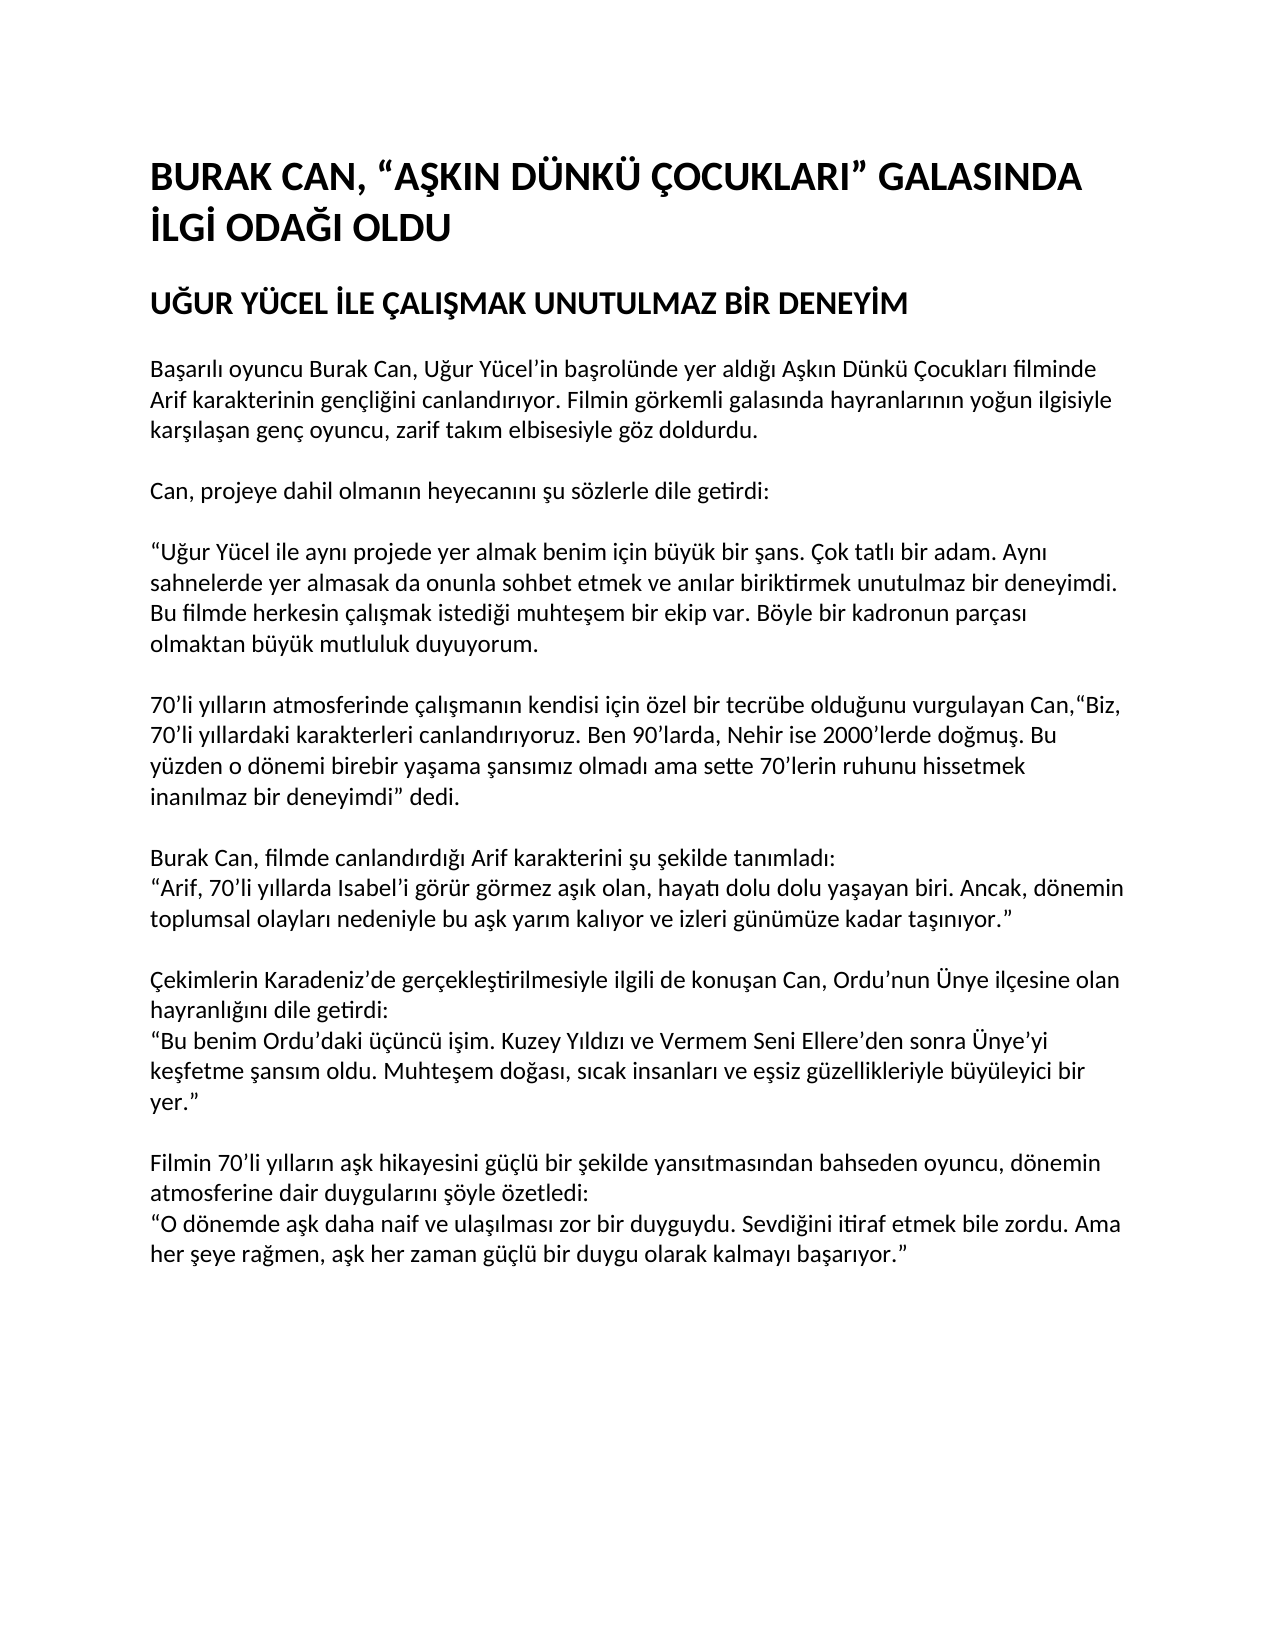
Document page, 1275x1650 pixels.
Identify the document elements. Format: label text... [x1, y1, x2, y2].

text “Bu benim Ordu’daki üçüncü işim. Kuzey Yıldızı ve Vermem Seni Ellere’den sonra Ünye’yi keşfetme şansım oldu. Muhteşem doğası, sıcak insanları ve eşsiz güzellikleriyle büyüleyici bir yer.” [150, 1025, 1125, 1116]
text Can, projeye dahil olmanın heyecanını şu sözlerle dile getirdi: [150, 476, 1125, 506]
text “O dönemde aşk daha naif ve ulaşılması zor bir duyguydu. Sevdiğini itiraf etmek bile zordu. Ama her şeye rağmen, aşk her zaman güçlü bir duygu olarak kalmayı başarıyor.” [150, 1208, 1125, 1269]
text “Arif, 70’li yıllarda Isabel’i görür görmez aşık olan, hayatı dolu dolu yaşayan biri. Ancak, dönemin toplumsal olayları nedeniyle bu aşk yarım kalıyor ve izleri günümüze kadar taşınıyor.” [150, 872, 1125, 933]
text UĞUR YÜCEL İLE ÇALIŞMAK UNUTULMAZ BİR DENEYİM [150, 282, 1125, 323]
text “Uğur Yücel ile aynı projede yer almak benim için büyük bir şans. Çok tatlı bir adam. Aynı sahnelerde yer almasak da onunla sohbet etmek ve anılar biriktirmek unutulmaz bir deneyimdi. Bu filmde herkesin çalışmak istediği muhteşem bir ekip var. Böyle bir kadronun parçası olmaktan büyük mutluluk duyuyorum. [150, 506, 1125, 659]
text Burak Can, filmde canlandırdığı Arif karakterini şu şekilde tanımladı: [150, 842, 1125, 872]
text Çekimlerin Karadeniz’de gerçekleştirilmesiyle ilgili de konuşan Can, Ordu’nun Ünye ilçesine olan hayranlığını dile getirdi: [150, 964, 1125, 1025]
text BURAK CAN, “AŞKIN DÜNKÜ ÇOCUKLARI” GALASINDA İLGİ ODAĞI OLDU [150, 150, 1125, 252]
text Başarılı oyuncu Burak Can, Uğur Yücel’in başrolünde yer aldığı Aşkın Dünkü Çocukları filminde Arif karakterinin gençliğini canlandırıyor. Filmin görkemli galasında hayranlarının yoğun ilgisiyle karşılaşan genç oyuncu, zarif takım elbisesiyle göz doldurdu. [150, 353, 1125, 445]
text 70’li yılların atmosferinde çalışmanın kendisi için özel bir tecrübe olduğunu vurgulayan Can,“Biz, 70’li yıllardaki karakterleri canlandırıyoruz. Ben 90’larda, Nehir ise 2000’lerde doğmuş. Bu yüzden o dönemi birebir yaşama şansımız olmadı ama sette 70’lerin ruhunu hissetmek inanılmaz bir deneyimdi” dedi. [150, 689, 1125, 811]
text Filmin 70’li yılların aşk hikayesini güçlü bir şekilde yansıtmasından bahseden oyuncu, dönemin atmosferine dair duygularını şöyle özetledi: [150, 1147, 1125, 1208]
